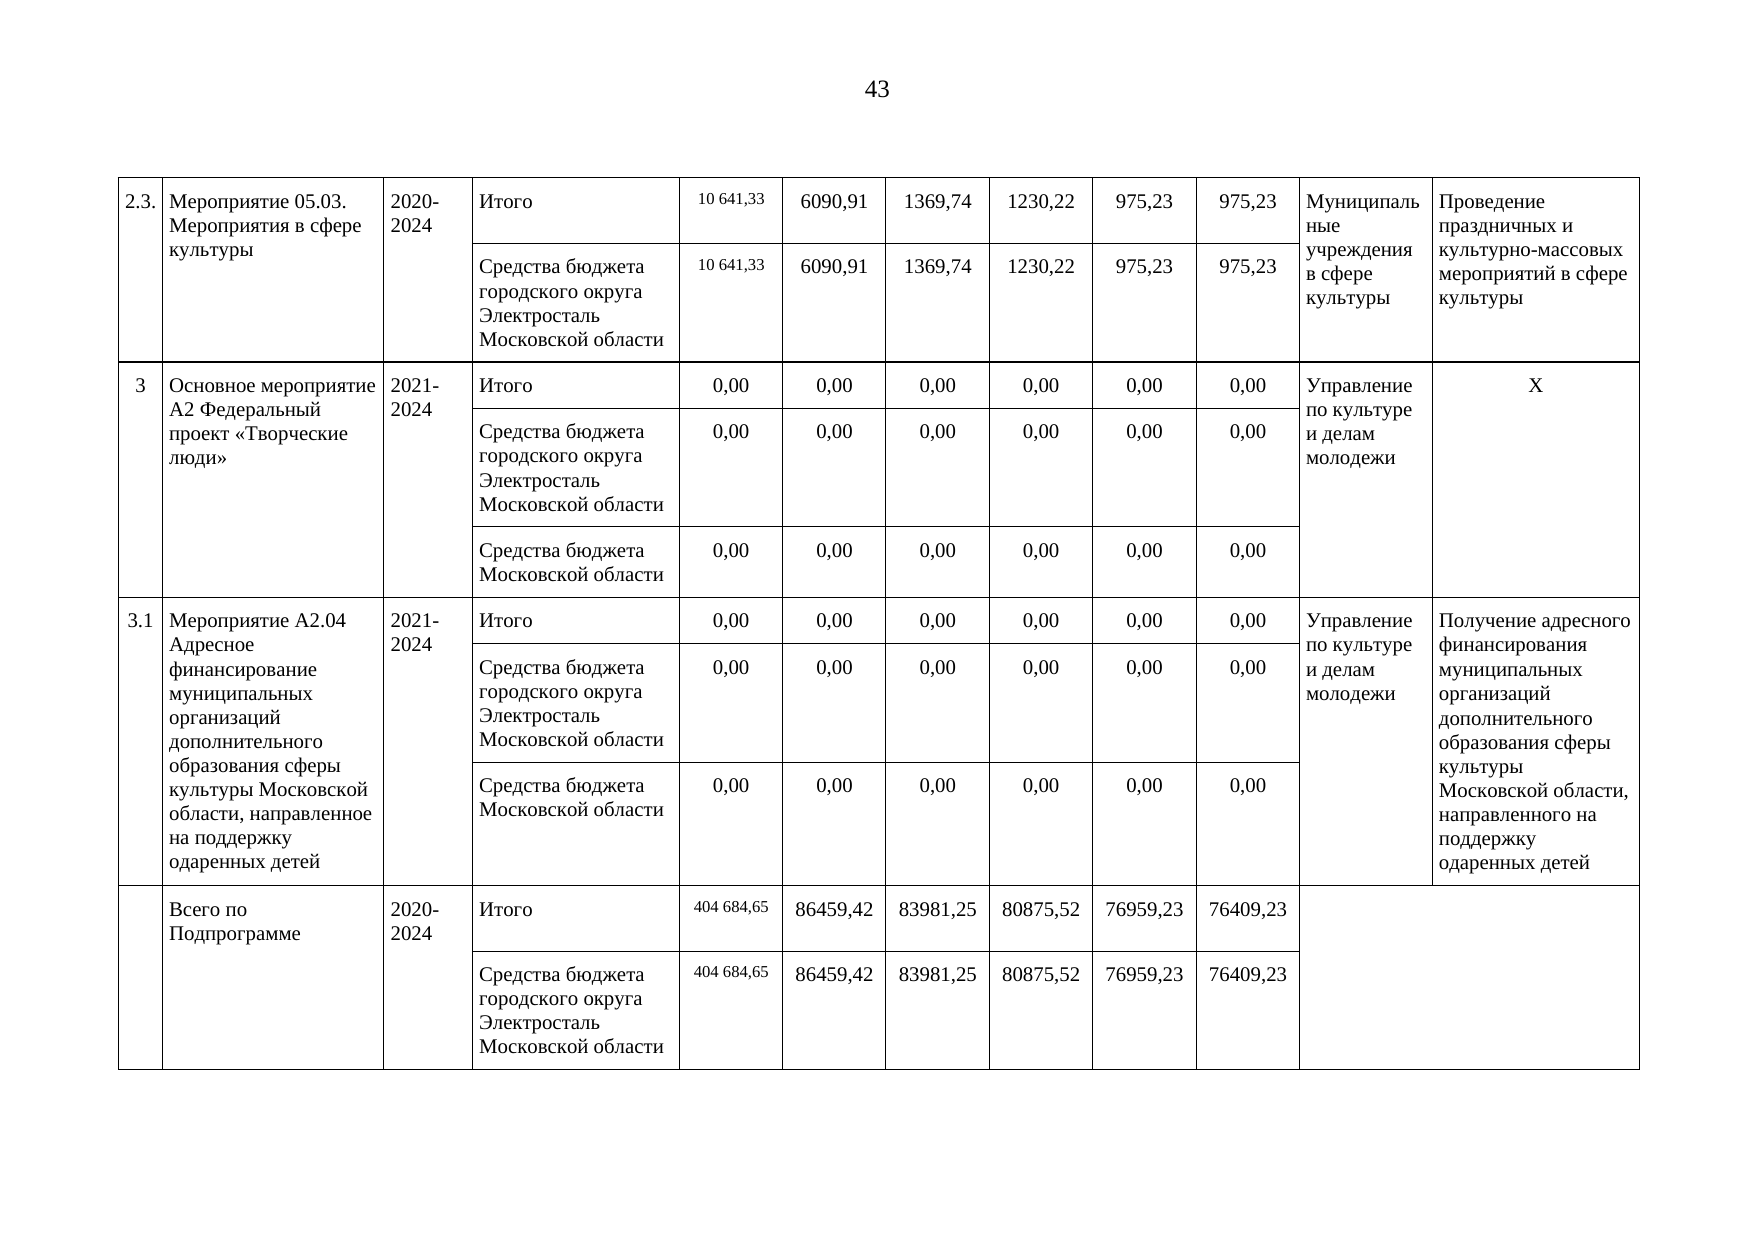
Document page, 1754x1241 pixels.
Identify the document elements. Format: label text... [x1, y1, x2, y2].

table_cell 0,00 [1093, 527, 1196, 597]
table_cell 0,00 [990, 598, 1092, 643]
table_cell Средства бюджета городского округа Электросталь Московской области [473, 644, 679, 762]
table_cell 0,00 [783, 363, 885, 408]
table_cell 0,00 [886, 409, 989, 526]
table_cell 1230,22 [990, 178, 1092, 243]
table_cell Средства бюджета городского округа Электросталь Московской области [473, 952, 679, 1069]
table_cell 1230,22 [990, 244, 1092, 361]
table_cell Итого [473, 363, 679, 408]
table_cell 83981,25 [886, 886, 989, 951]
table_cell 404 684,65 [680, 886, 782, 951]
table_cell 0,00 [1197, 363, 1299, 408]
table_cell 3 [119, 363, 162, 597]
table_cell 0,00 [680, 527, 782, 597]
table_cell 0,00 [783, 644, 885, 762]
table_cell Проведение праздничных и культурно-массовых мероприятий в сфере культуры [1433, 178, 1639, 361]
table_cell Управление по культуре и делам молодежи [1300, 598, 1432, 885]
table_cell Управление по культуре и делам молодежи [1300, 363, 1432, 597]
table_cell Итого [473, 886, 679, 951]
table_cell 0,00 [886, 598, 989, 643]
table_cell 86459,42 [783, 952, 885, 1069]
table_cell Получение адресного финансирования муниципальных организаций дополнительного образования сферы культуры Московской области, направленного на поддержку одаренных детей [1433, 598, 1639, 885]
table_cell [119, 886, 162, 1069]
table_cell 2.3. [119, 178, 162, 361]
table_cell 975,23 [1093, 178, 1196, 243]
table_cell 0,00 [1093, 763, 1196, 885]
table_cell 0,00 [990, 409, 1092, 526]
table_cell 0,00 [783, 527, 885, 597]
table_cell 0,00 [886, 363, 989, 408]
table_cell 404 684,65 [680, 952, 782, 1069]
table_cell 76959,23 [1093, 952, 1196, 1069]
table_cell Средства бюджета Московской области [473, 763, 679, 885]
table_cell 0,00 [1197, 598, 1299, 643]
table_cell 0,00 [680, 363, 782, 408]
table_cell 975,23 [1197, 178, 1299, 243]
table_cell 0,00 [783, 409, 885, 526]
table_cell 0,00 [783, 598, 885, 643]
table_cell 2020-2024 [384, 886, 472, 1069]
table_cell 76409,23 [1197, 952, 1299, 1069]
table_cell Всего по Подпрограмме [163, 886, 383, 1069]
table_cell 0,00 [680, 409, 782, 526]
table_cell 1369,74 [886, 178, 989, 243]
table_cell 0,00 [990, 527, 1092, 597]
table_cell 6090,91 [783, 244, 885, 361]
table_cell 10 641,33 [680, 244, 782, 361]
table_cell 0,00 [1093, 598, 1196, 643]
table_cell 0,00 [680, 598, 782, 643]
table_cell [1300, 886, 1639, 1069]
table_cell 0,00 [886, 763, 989, 885]
table_cell Итого [473, 598, 679, 643]
table_cell 2021-2024 [384, 598, 472, 885]
table_cell 0,00 [886, 527, 989, 597]
table_cell Мероприятие А2.04 Адресное финансирование муниципальных организаций дополнительного образования сферы культуры Московской области, направленное на поддержку одаренных детей [163, 598, 383, 885]
table_cell 0,00 [990, 363, 1092, 408]
table_cell 0,00 [1197, 527, 1299, 597]
table_cell 76959,23 [1093, 886, 1196, 951]
table_cell Х [1433, 363, 1639, 597]
table_cell 0,00 [1197, 644, 1299, 762]
table_cell 0,00 [990, 644, 1092, 762]
table_cell 0,00 [1093, 409, 1196, 526]
table_cell Мероприятие 05.03. Мероприятия в сфере культуры [163, 178, 383, 361]
table_cell 1369,74 [886, 244, 989, 361]
table_cell Основное мероприятие А2 Федеральный проект «Творческие люди» [163, 363, 383, 597]
table_cell 975,23 [1197, 244, 1299, 361]
table_cell 2021-2024 [384, 363, 472, 597]
table_cell 0,00 [990, 763, 1092, 885]
table_cell 3.1 [119, 598, 162, 885]
table_cell 76409,23 [1197, 886, 1299, 951]
table_cell 0,00 [1197, 763, 1299, 885]
table_cell 80875,52 [990, 952, 1092, 1069]
table_cell 0,00 [680, 644, 782, 762]
table_cell 6090,91 [783, 178, 885, 243]
table_cell 0,00 [1093, 363, 1196, 408]
table_cell 0,00 [783, 763, 885, 885]
table_cell 0,00 [886, 644, 989, 762]
table_cell Муниципальные учреждения в сфере культуры [1300, 178, 1432, 361]
table_cell 0,00 [1197, 409, 1299, 526]
table_cell 80875,52 [990, 886, 1092, 951]
table_cell Средства бюджета городского округа Электросталь Московской области [473, 409, 679, 526]
table_cell 0,00 [1093, 644, 1196, 762]
table_cell 2020-2024 [384, 178, 472, 361]
table_cell 0,00 [680, 763, 782, 885]
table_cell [473, 244, 679, 361]
table_cell Итого [473, 178, 679, 243]
table_cell 10 641,33 [680, 178, 782, 243]
table_cell 86459,42 [783, 886, 885, 951]
table_cell 83981,25 [886, 952, 989, 1069]
table_cell 975,23 [1093, 244, 1196, 361]
table_cell Средства бюджета Московской области [473, 527, 679, 597]
